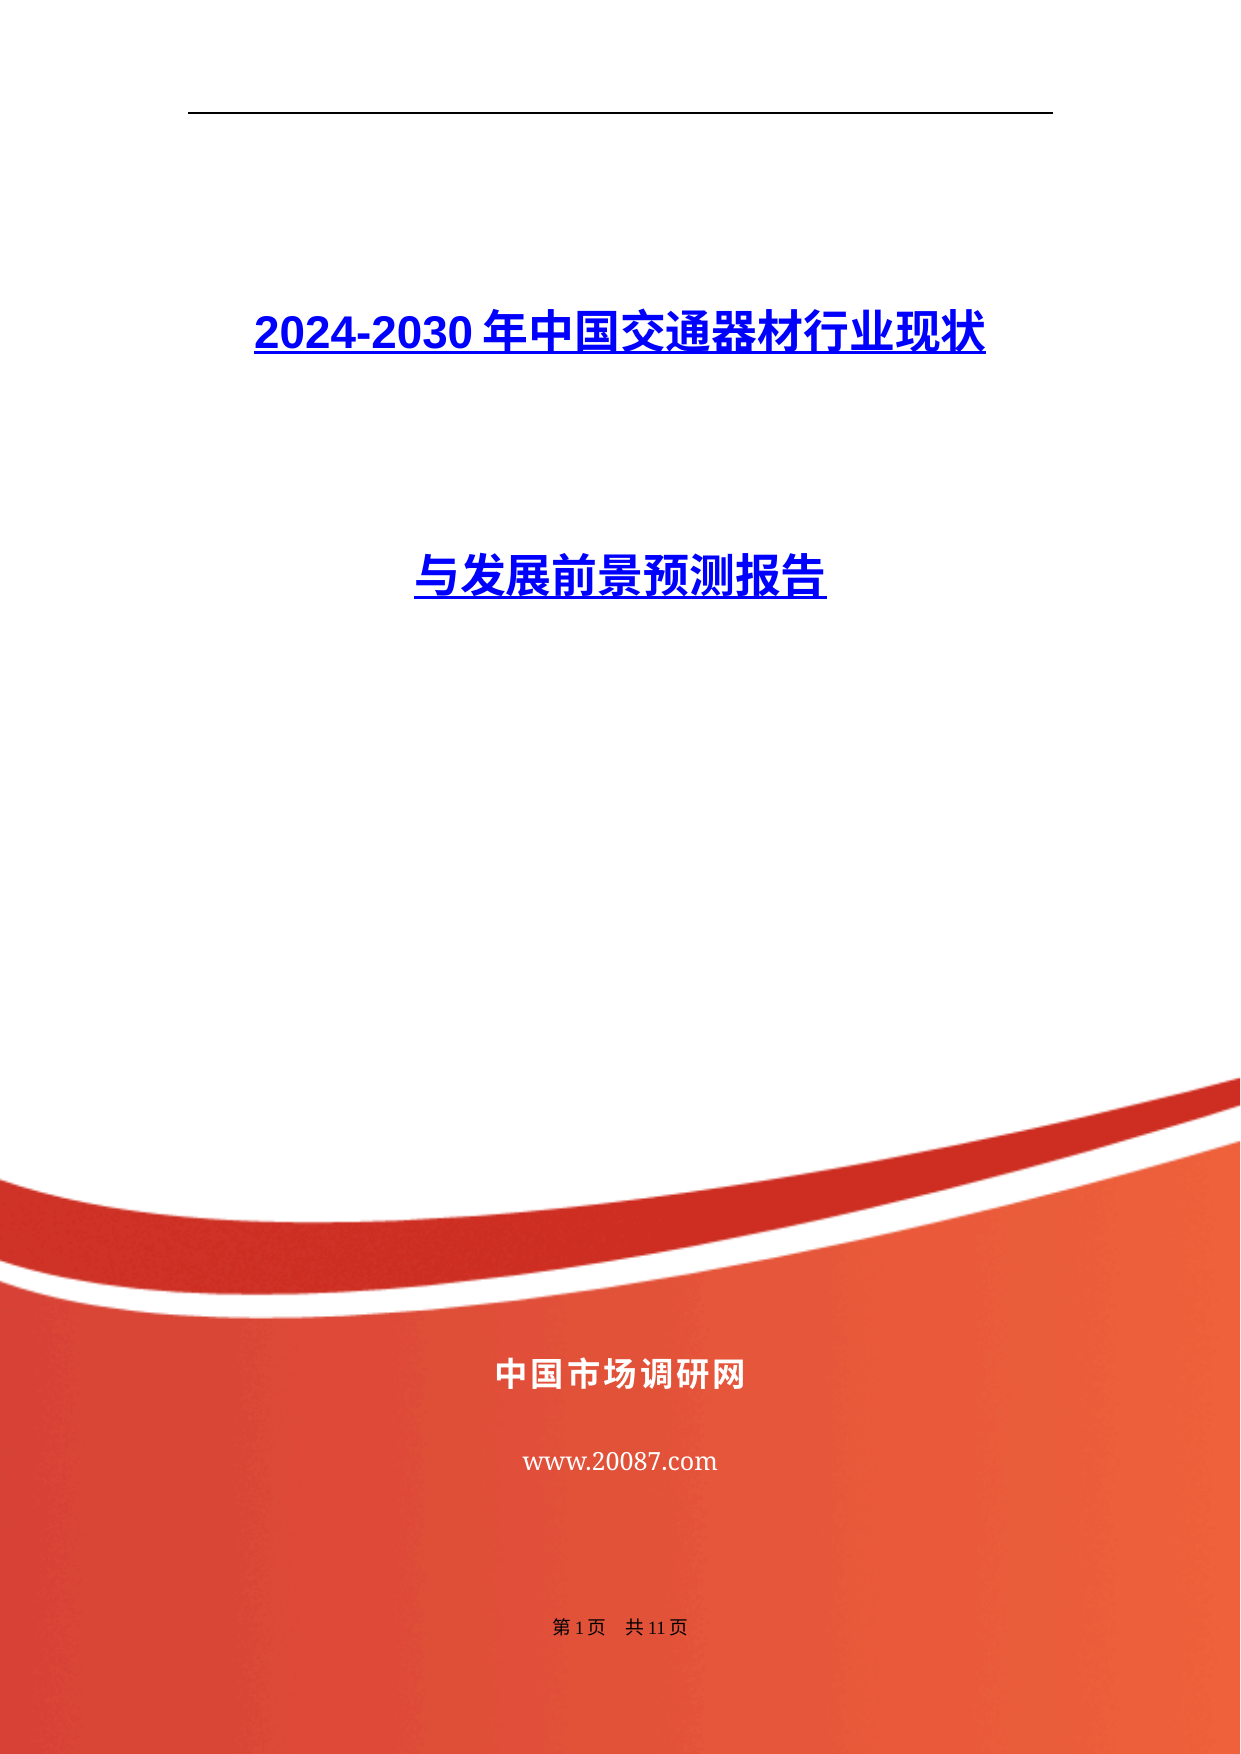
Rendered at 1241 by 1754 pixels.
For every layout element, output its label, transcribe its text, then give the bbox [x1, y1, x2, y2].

text www.20087.com [187, 1428, 1053, 1493]
subtitle 中国市场调研网 [187, 1339, 1053, 1404]
table_header 2024-2030年中国交通器材行业现状与发展前景预测报告 [188, 207, 1053, 773]
picture [0, 1006, 1241, 1754]
